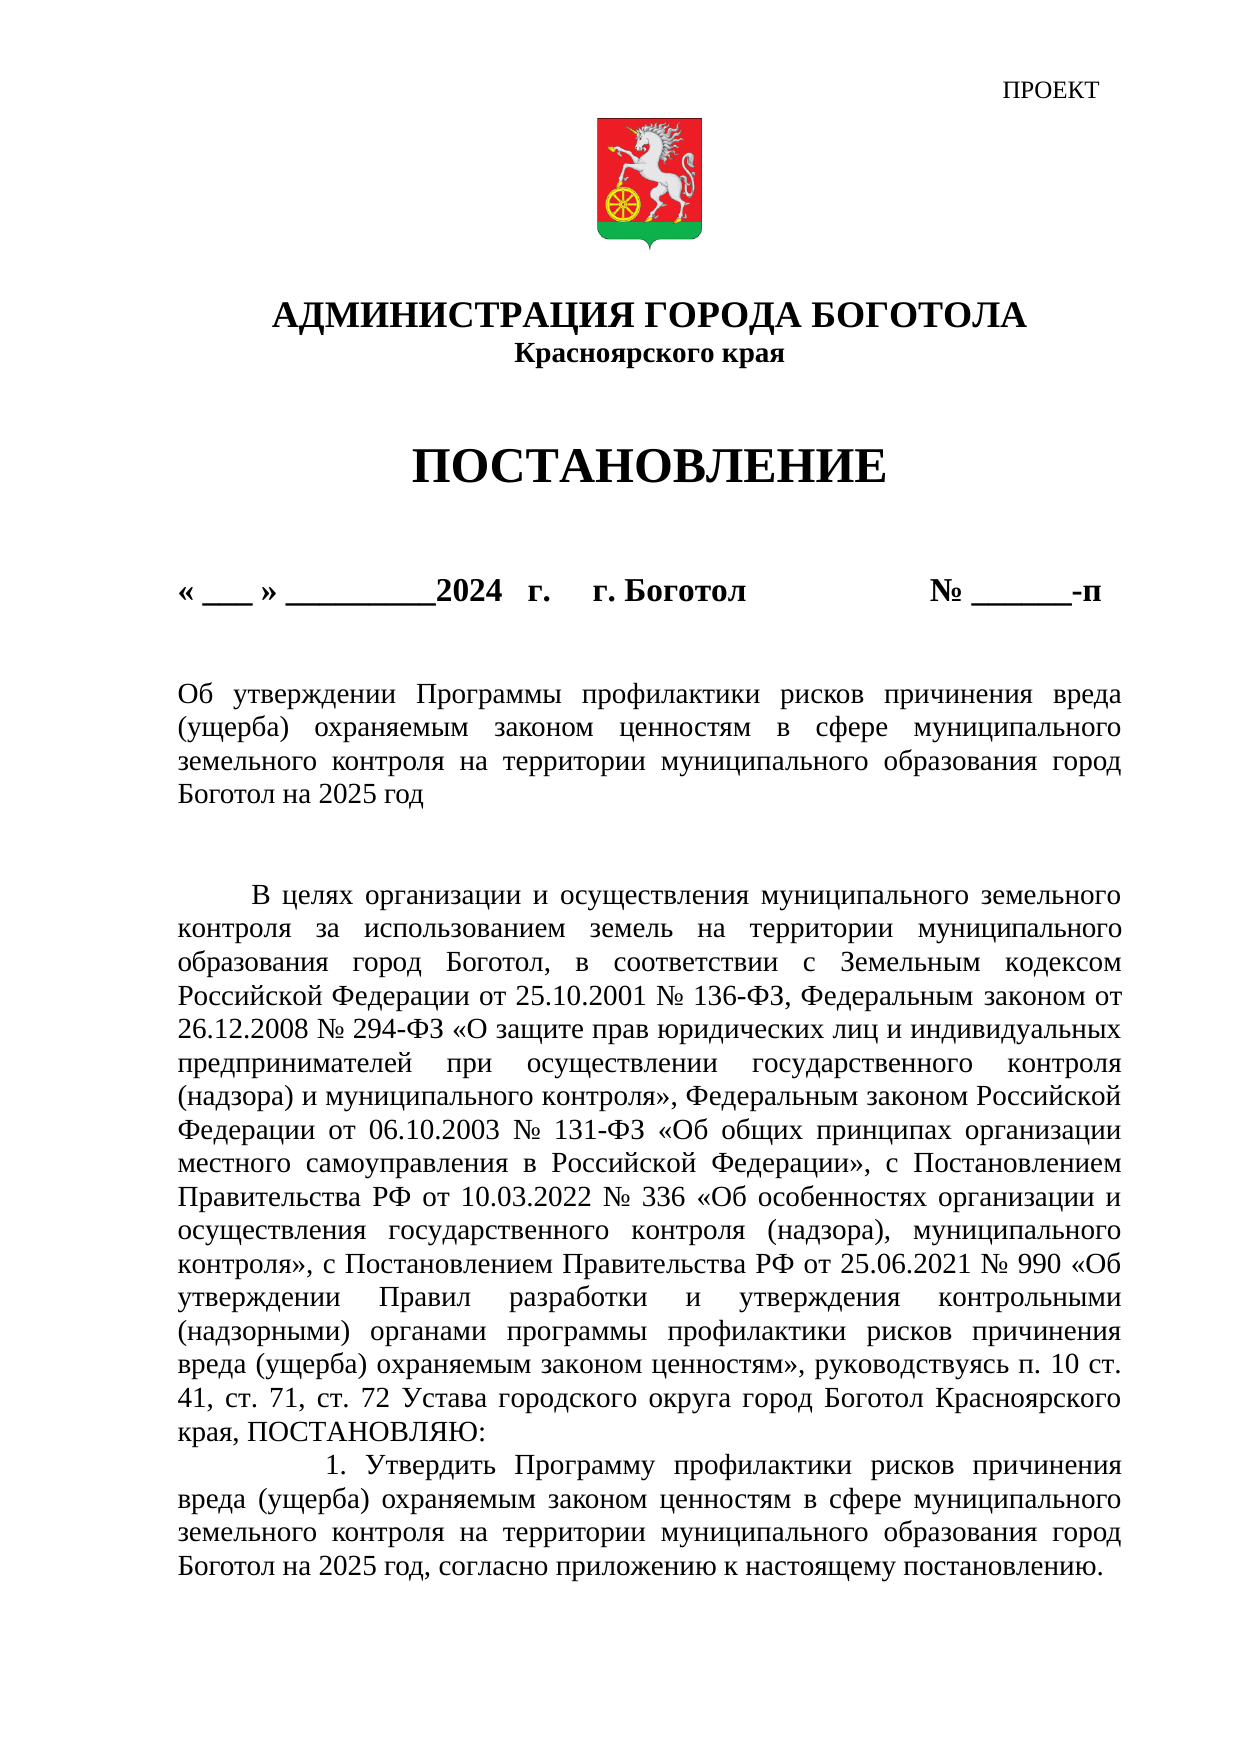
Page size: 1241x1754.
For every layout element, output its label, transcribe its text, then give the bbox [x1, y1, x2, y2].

text В целях организации и осуществления муниципального земельного контроля за использованием земель на территории муниципального образования город Боготол, в соответствии с Земельным кодексом Российской Федерации от 25.10.2001 № 136-ФЗ, Федеральным законом от 26.12.2008 № 294-ФЗ «О защите прав юридических лиц и индивидуальных предпринимателей при осуществлении государственного контроля (надзора) и муниципального контроля», Федеральным законом Российской Федерации от 06.10.2003 № 131-ФЗ «Об общих принципах организации местного самоуправления в Российской Федерации», с Постановлением Правительства РФ от 10.03.2022 № 336 «Об особенностях организации и осуществления государственного контроля (надзора), муниципального контроля», с Постановлением Правительства РФ от 25.06.2021 № 990 «Об утверждении Правил разработки и утверждения контрольными (надзорными) органами программы профилактики рисков причинения вреда (ущерба) охраняемым законом ценностям», руководствуясь п. 10 ст. 41, ст. 71, ст. 72 Устава городского округа город Боготол Красноярского края, ПОСТАНОВЛЯЮ: [177, 877, 1122, 1447]
text « ___ » _________2024 г. г. Боготол № ______-п [177, 570, 1122, 609]
text 1. Утвердить Программу профилактики рисков причинения вреда (ущерба) охраняемым законом ценностям в сфере муниципального земельного контроля на территории муниципального образования город Боготол на 2025 год, согласно приложению к настоящему постановлению. [177, 1447, 1122, 1581]
text Красноярского края [177, 336, 1122, 369]
picture [597, 118, 702, 250]
text АДМИНИСТРАЦИЯ ГОРОДА БОГОТОЛА [177, 292, 1122, 336]
text Об утверждении Программы профилактики рисков причинения вреда (ущерба) охраняемым законом ценностям в сфере муниципального земельного контроля на территории муниципального образования город Боготол на 2025 год [177, 676, 1122, 810]
text ПОСТАНОВЛЕНИЕ [177, 436, 1122, 494]
